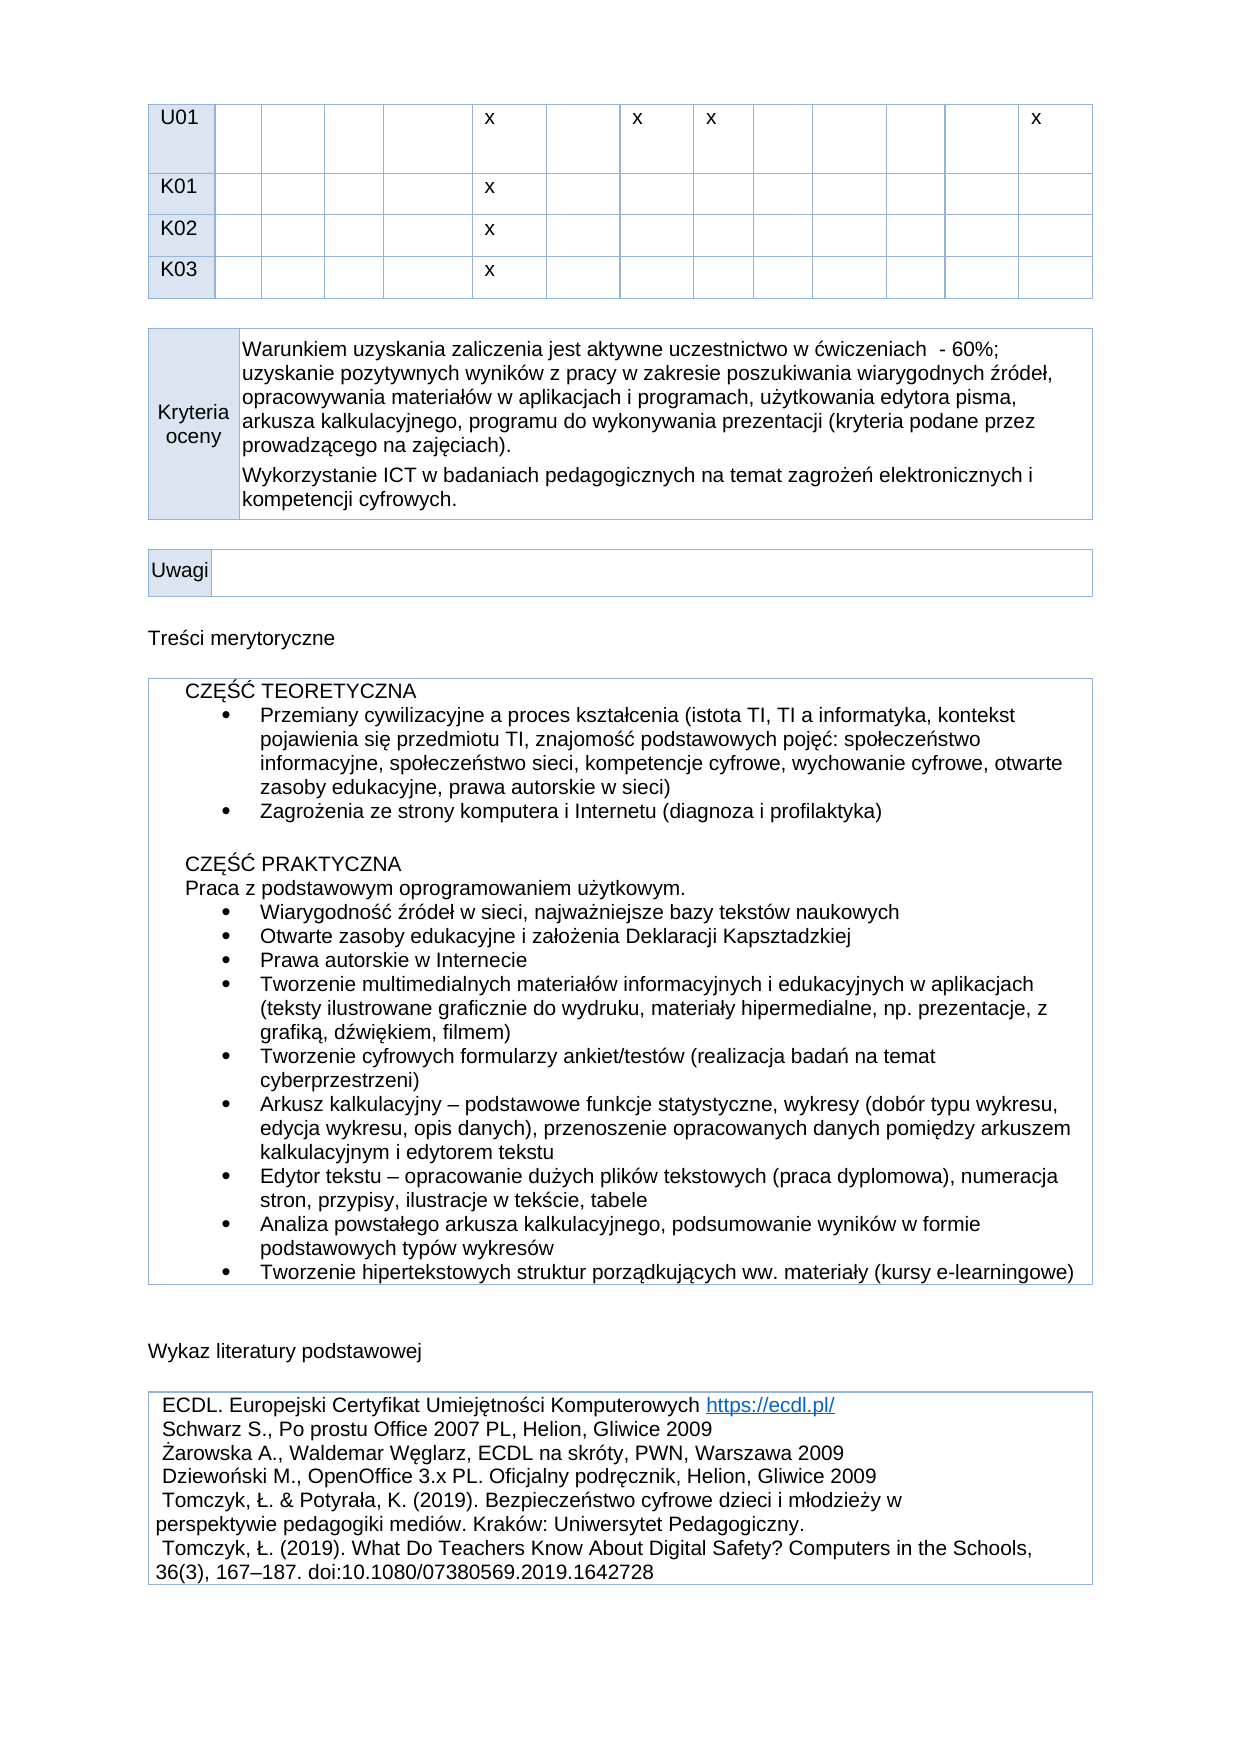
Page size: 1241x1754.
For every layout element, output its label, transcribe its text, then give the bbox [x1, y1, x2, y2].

table_cell [384, 105, 472, 173]
table_cell x [473, 174, 546, 214]
table_header Warunkiem uzyskania zaliczenia jest aktywne uczestnictwo w ćwiczeniach - 60%; uzyskanie pozytywnych wyników z pracy w zakresie poszukiwania wiarygodnych źródeł, opracowywania materiałów w aplikacjach i programach, użytkowania edytora pisma, arkusza kalkulacyjnego, programu do wykonywania prezentacji (kryteria podane przez prowadzącego na zajęciach). Wykorzystanie ICT w badaniach pedagogicznych na temat zagrożeń elektronicznych i kompetencji cyfrowych. [240, 329, 1092, 519]
table_cell [325, 174, 383, 214]
table_cell [547, 174, 619, 214]
table_cell [384, 257, 472, 298]
table_cell [754, 215, 812, 256]
table_cell [262, 257, 324, 298]
table_cell [1019, 174, 1092, 214]
table_cell [813, 105, 886, 173]
table_cell [216, 174, 261, 214]
table_cell [946, 257, 1018, 298]
table_cell [813, 174, 886, 214]
table_cell x [473, 215, 546, 256]
table_cell [887, 257, 944, 298]
table_cell [694, 215, 753, 256]
table_cell [384, 215, 472, 256]
table_cell [262, 105, 324, 173]
table_cell K02 [149, 215, 214, 256]
table_cell [1019, 215, 1092, 256]
table_cell K03 [149, 257, 214, 298]
table_cell [216, 257, 261, 298]
table_cell [813, 215, 886, 256]
table_cell [262, 215, 324, 256]
table_cell [946, 215, 1018, 256]
table_header Kryteria oceny [149, 329, 239, 519]
table_cell x [473, 105, 546, 173]
table_cell U01 [149, 105, 214, 173]
table_cell [547, 257, 619, 298]
table_cell [547, 215, 619, 256]
table_cell [547, 105, 619, 173]
table_cell K01 [149, 174, 214, 214]
table_cell [216, 215, 261, 256]
table_cell [216, 105, 261, 173]
table_cell [1019, 257, 1092, 298]
table_cell [262, 174, 324, 214]
table_cell x [473, 257, 546, 298]
table_cell [325, 215, 383, 256]
table_cell [325, 105, 383, 173]
table_cell [887, 215, 944, 256]
table_cell [694, 257, 753, 298]
table_cell [946, 174, 1018, 214]
table_header [212, 550, 1092, 596]
table_cell x [1019, 105, 1092, 173]
table_cell [813, 257, 886, 298]
text Treści merytoryczne [148, 625, 1093, 649]
table_cell [754, 174, 812, 214]
table_header CZĘŚĆ TEORETYCZNA Przemiany cywilizacyjne a proces kształcenia (istota TI, TI a informatyka, kontekst pojawienia się przedmiotu TI, znajomość podstawowych pojęć: społeczeństwo informacyjne, społeczeństwo sieci, kompetencje cyfrowe, wychowanie cyfrowe, otwarte zasoby edukacyjne, prawa autorskie w sieci) Zagrożenia ze strony komputera i Internetu (diagnoza i profilaktyka) CZĘŚĆ PRAKTYCZNA Praca z podstawowym oprogramowaniem użytkowym. Wiarygodność źródeł w sieci, najważniejsze bazy tekstów naukowych Otwarte zasoby edukacyjne i założenia Deklaracji Kapsztadzkiej Prawa autorskie w Internecie Tworzenie multimedialnych materiałów informacyjnych i edukacyjnych w aplikacjach (teksty ilustrowane graficznie do wydruku, materiały hipermedialne, np. prezentacje, z grafiką, dźwiękiem, filmem) Tworzenie cyfrowych formularzy ankiet/testów (realizacja badań na temat cyberprzestrzeni) Arkusz kalkulacyjny – podstawowe funkcje statystyczne, wykresy (dobór typu wykresu, edycja wykresu, opis danych), przenoszenie opracowanych danych pomiędzy arkuszem kalkulacyjnym i edytorem tekstu Edytor tekstu – opracowanie dużych plików tekstowych (praca dyplomowa), numeracja stron, przypisy, ilustracje w tekście, tabele Analiza powstałego arkusza kalkulacyjnego, podsumowanie wyników w formie podstawowych typów wykresów Tworzenie hipertekstowych struktur porządkujących ww. materiały (kursy e-learningowe) [149, 679, 1092, 1284]
table_cell [754, 257, 812, 298]
table_cell [621, 215, 693, 256]
table_cell x [621, 105, 693, 173]
table_cell [887, 174, 944, 214]
table_cell x [694, 105, 753, 173]
text Wykaz literatury podstawowej [148, 1339, 1093, 1363]
table_cell [621, 257, 693, 298]
table_cell [621, 174, 693, 214]
table_cell [946, 105, 1018, 173]
table_cell [384, 174, 472, 214]
table_cell [754, 105, 812, 173]
table_header Uwagi [149, 550, 211, 596]
table_cell [694, 174, 753, 214]
table_cell [325, 257, 383, 298]
table_cell [887, 105, 944, 173]
